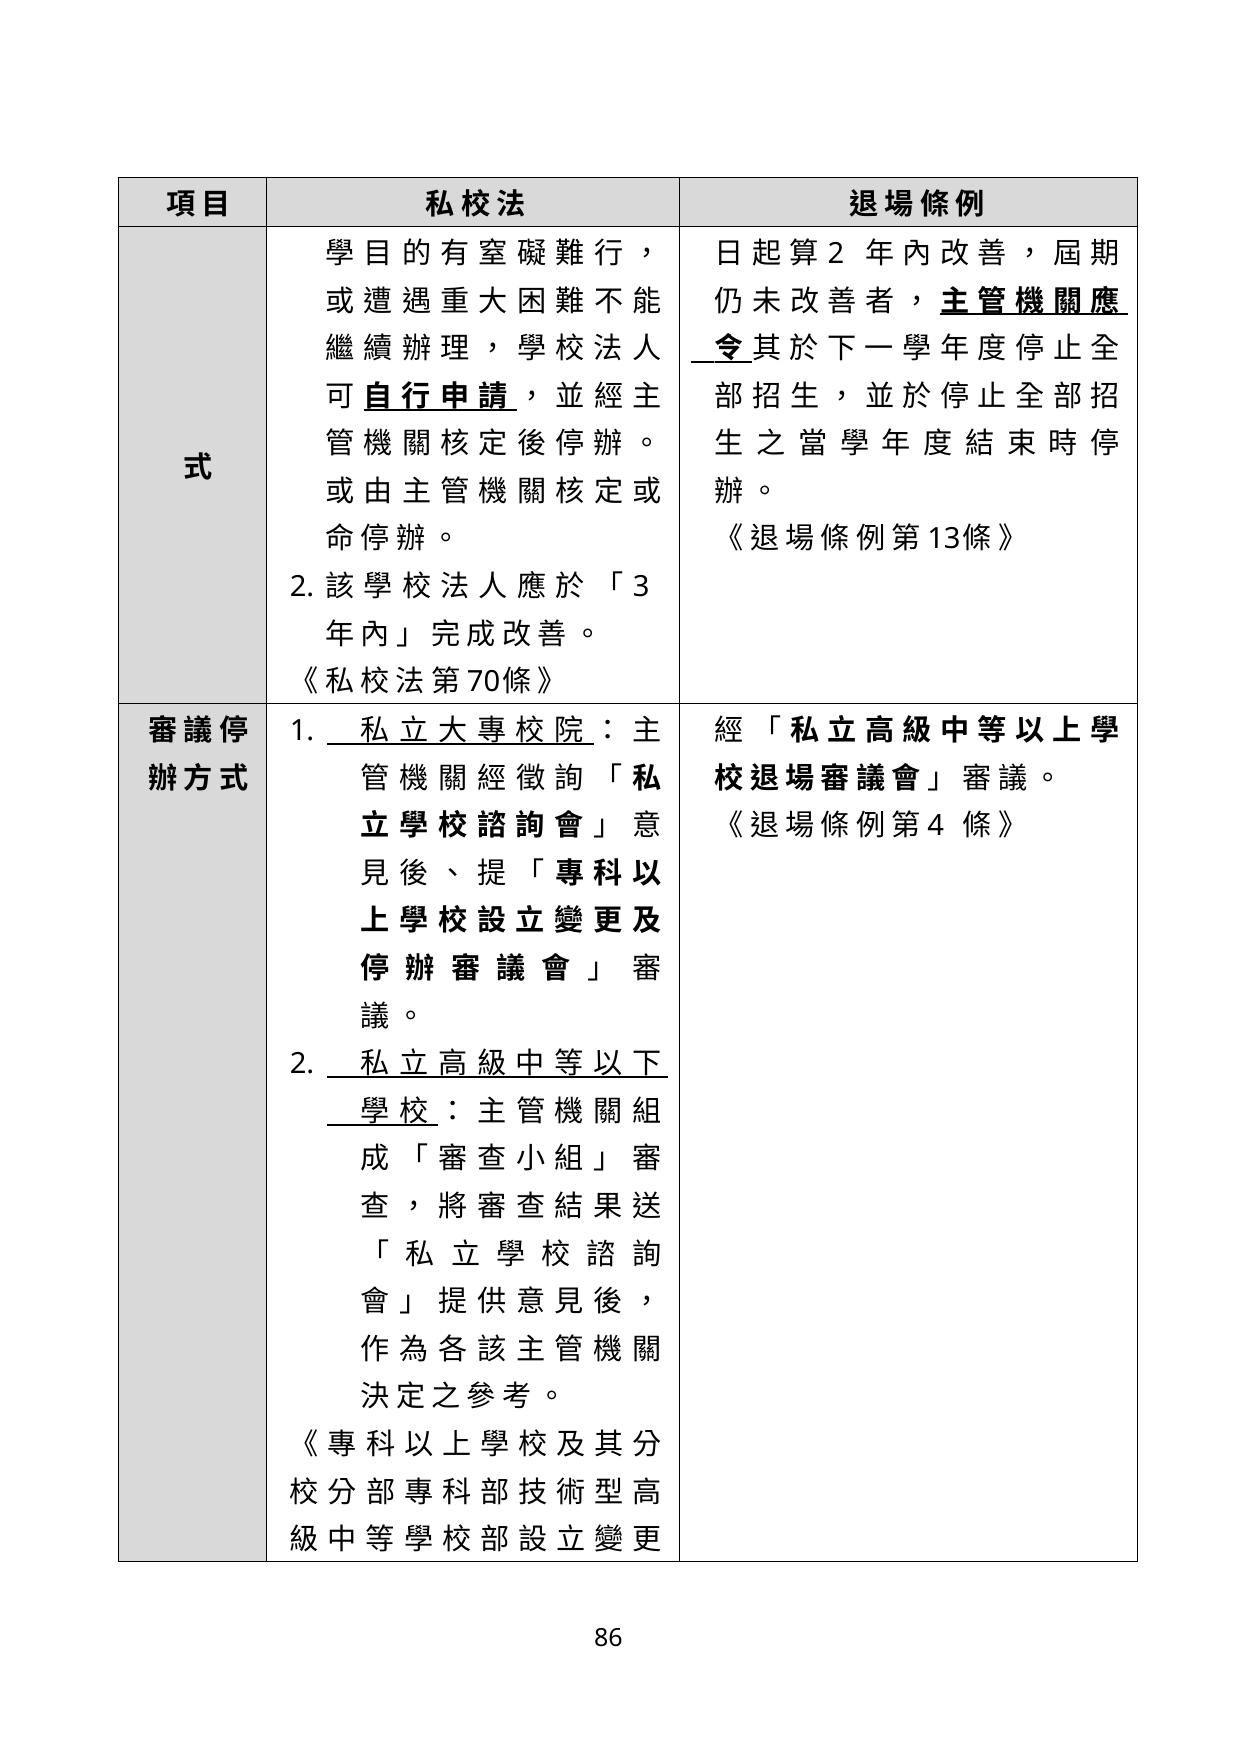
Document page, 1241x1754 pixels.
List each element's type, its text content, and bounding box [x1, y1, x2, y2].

table_cell 審議停辦方式 [119, 704, 266, 1561]
table_header 私校法 [267, 178, 679, 226]
table_cell 專案輔導學校應於公告之日起算2年內改善，屆期仍未改善者，主管機關應令其於下一學年度停止全部招生，並於停止全部招生之當學年度結束時停辦。 《退場條例第13條》 [680, 227, 1137, 703]
table_cell 停辦方式 [119, 227, 266, 703]
table_header 項目 [119, 178, 266, 226]
table_cell 學校法人所設學校辦學目的有窒礙難行，或遭遇重大困難不能繼續辦理，學校法人可自行申請，並經主管機關核定後停辦。或由主管機關核定或命停辦。 該學校法人應於「3年內」完成改善。 《私校法第70條》 [267, 227, 679, 703]
table_cell 經「私立高級中等以上學校退場審議會」審議。 《退場條例第4條》 [680, 704, 1137, 1561]
table_header 退場條例 [680, 178, 1137, 226]
